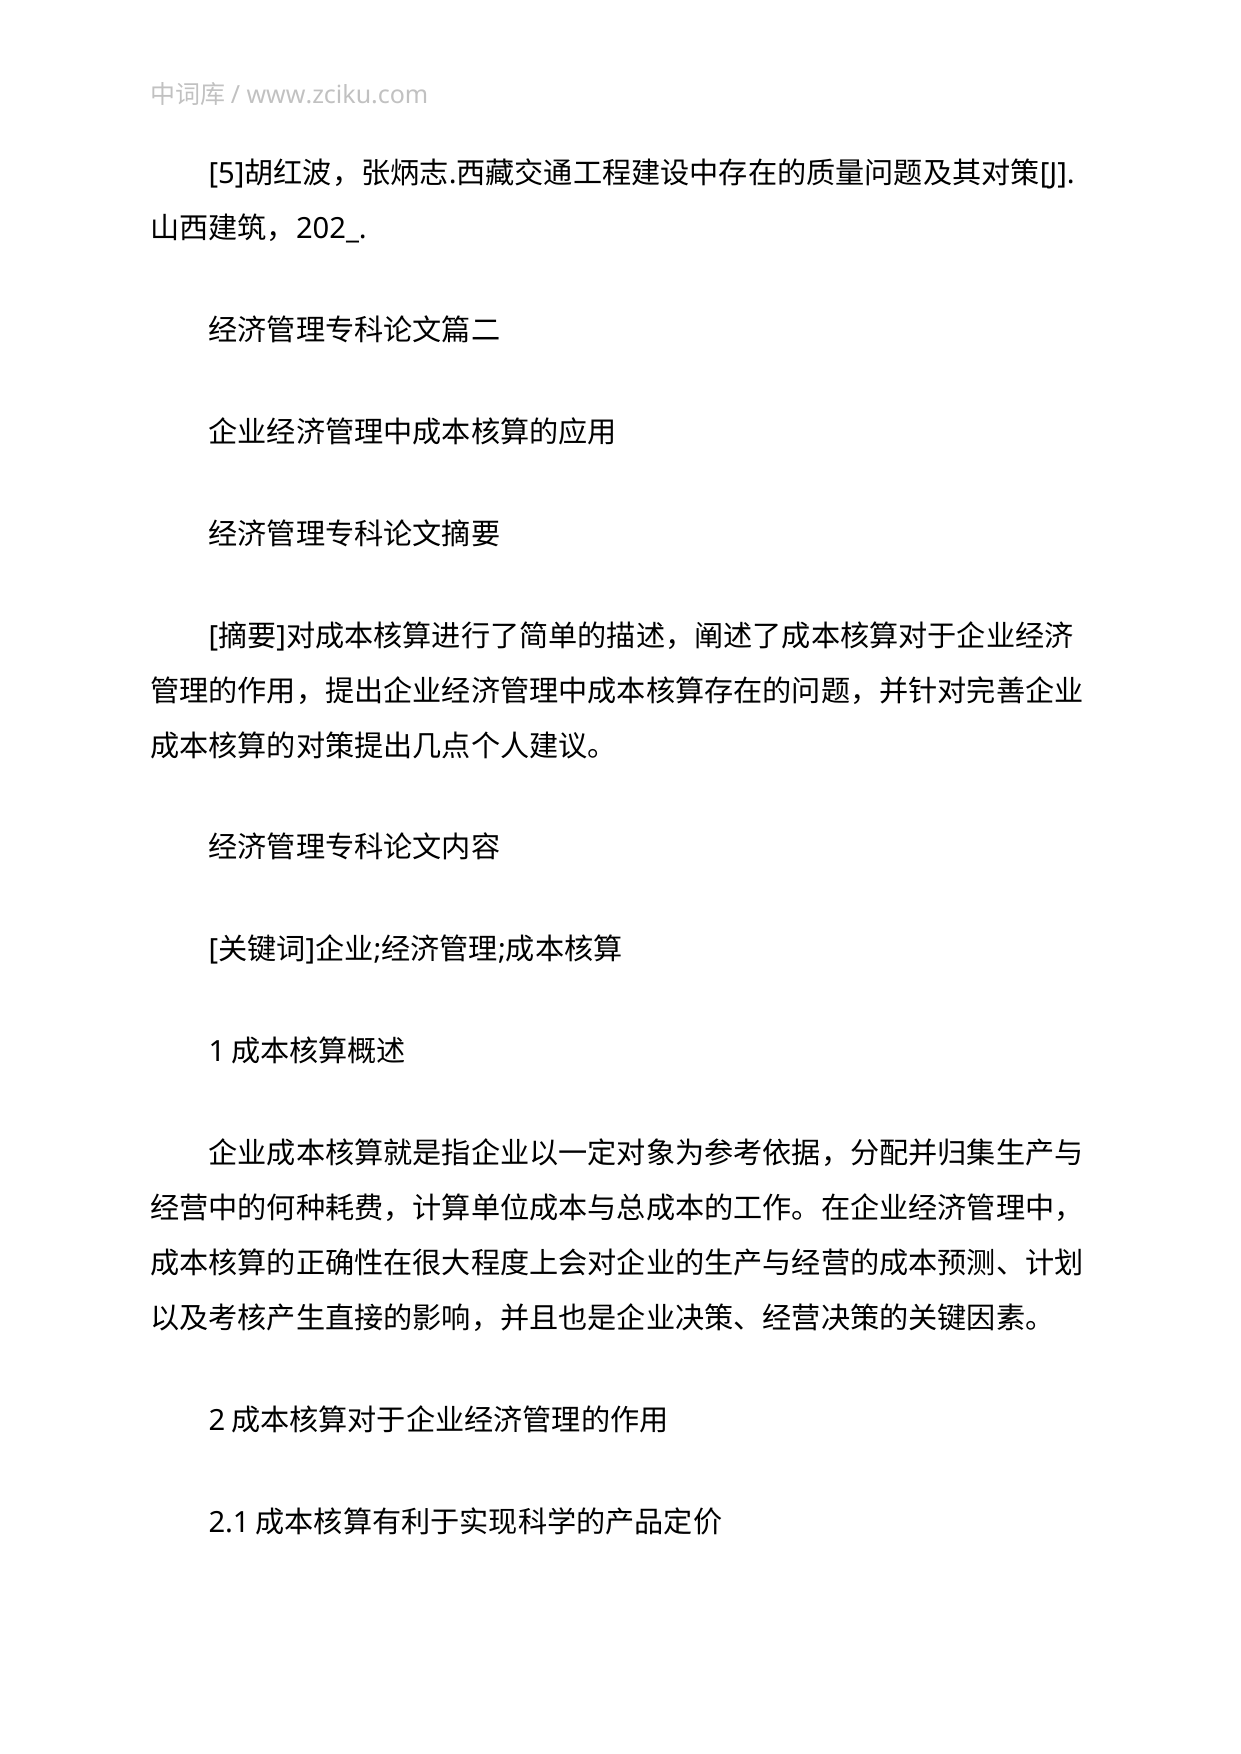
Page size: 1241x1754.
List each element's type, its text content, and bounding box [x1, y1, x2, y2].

text 1成本核算概述 [150, 1028, 1090, 1070]
text [关键词]企业;经济管理;成本核算 [150, 926, 1090, 968]
text 企业成本核算就是指企业以一定对象为参考依据，分配并归集生产与经营中的何种耗费，计算单位成本与总成本的工作。在企业经济管理中，成本核算的正确性在很大程度上会对企业的生产与经营的成本预测、计划以及考核产生直接的影响，并且也是企业决策、经营决策的关键因素。 [150, 1130, 1090, 1337]
text [5]胡红波，张炳志.西藏交通工程建设中存在的质量问题及其对策[J].山西建筑，202_. [150, 150, 1090, 247]
text 2.1成本核算有利于实现科学的产品定价 [150, 1498, 1090, 1541]
text 2成本核算对于企业经济管理的作用 [150, 1396, 1090, 1438]
text 经济管理专科论文篇二 [150, 307, 1090, 349]
text 企业经济管理中成本核算的应用 [150, 409, 1090, 451]
text 经济管理专科论文摘要 [150, 511, 1090, 553]
text 经济管理专科论文内容 [150, 824, 1090, 866]
text [摘要]对成本核算进行了简单的描述，阐述了成本核算对于企业经济管理的作用，提出企业经济管理中成本核算存在的问题，并针对完善企业成本核算的对策提出几点个人建议。 [150, 612, 1090, 764]
